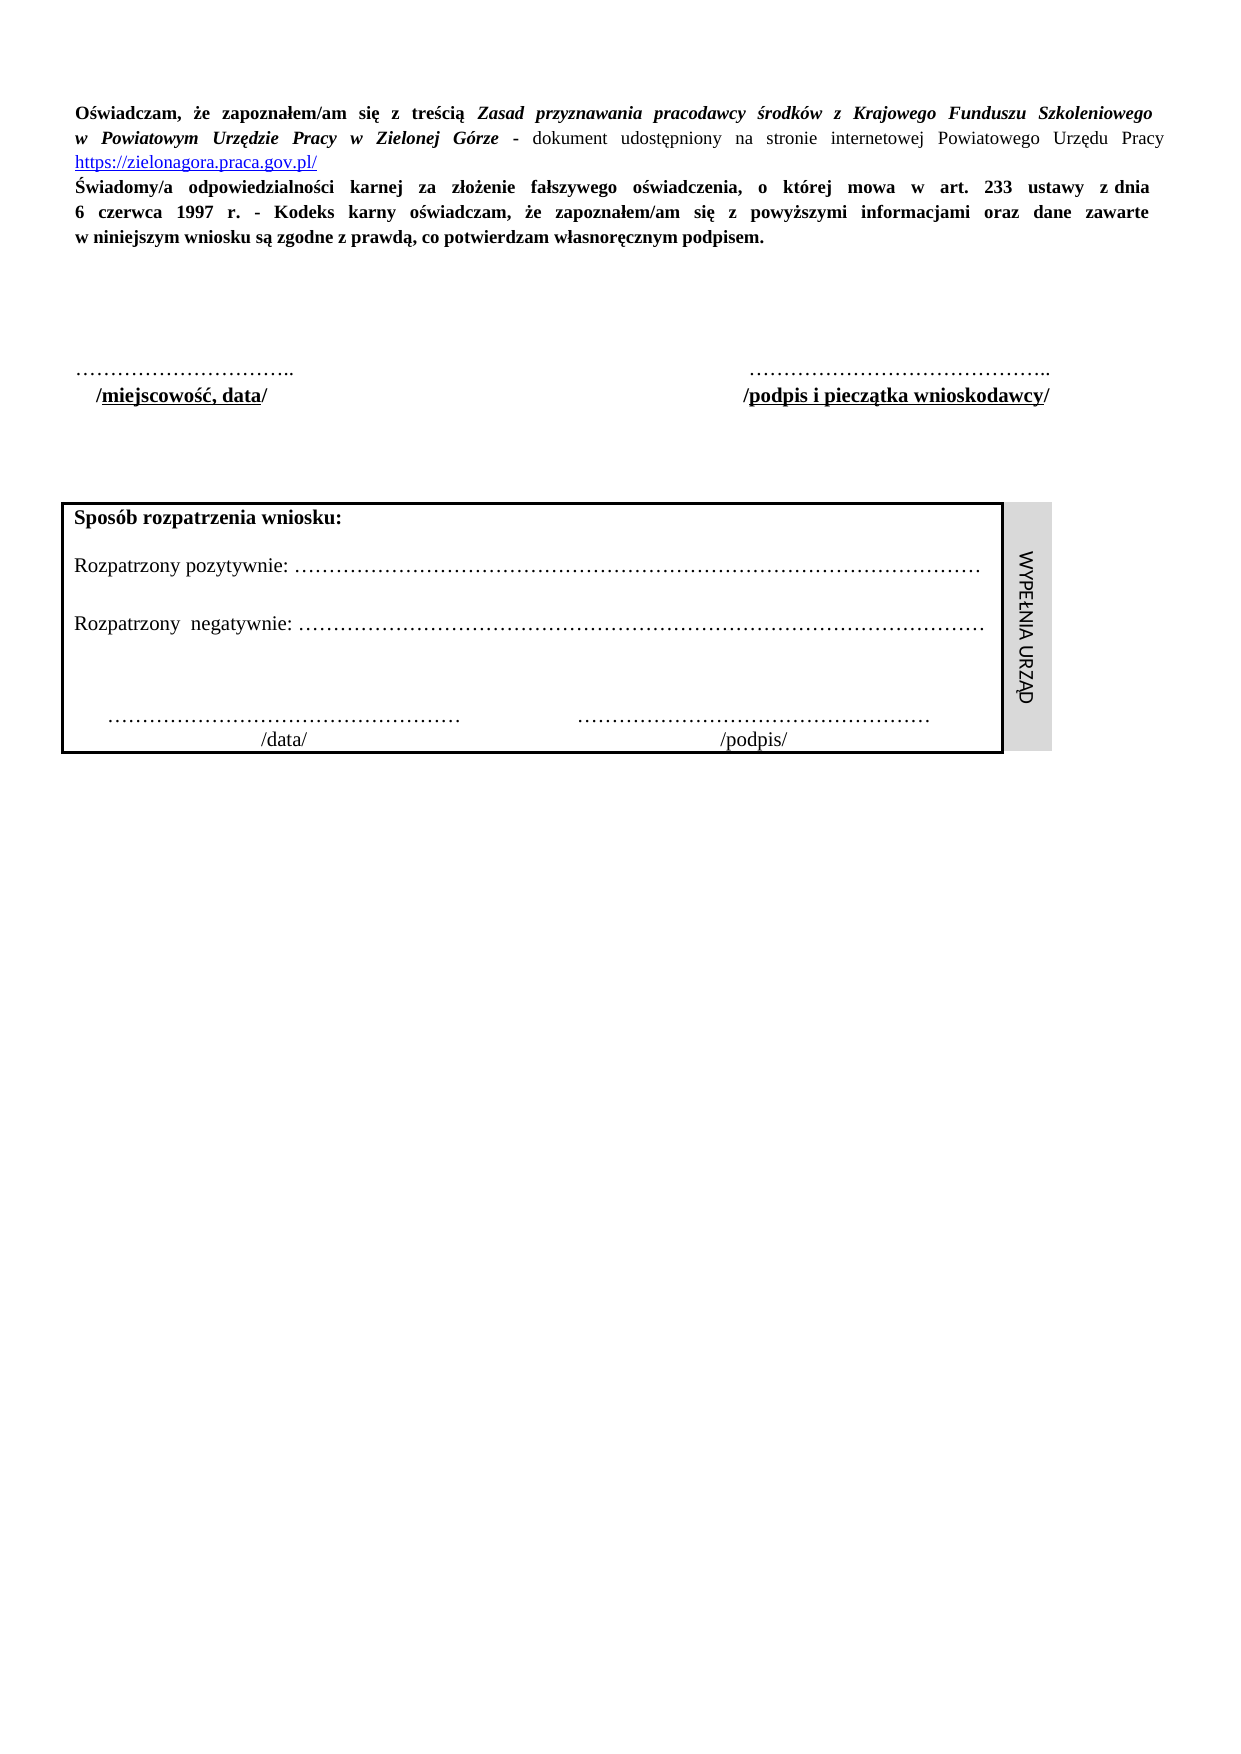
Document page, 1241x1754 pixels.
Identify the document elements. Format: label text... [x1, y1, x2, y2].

table_cell …………………………………………… /podpis/ [505, 702, 1001, 751]
table_cell …………………………………………… /data/ [64, 702, 505, 751]
text Świadomy/a odpowiedzialności karnej za złożenie fałszywego oświadczenia, o której mowa w art. 233 ustawy z dnia 6 czerwca 1997 r. - Kodeks karny oświadczam, że zapoznałem/am się z powyższymi informacjami oraz dane zawarte w niniejszym wniosku są zgodne z prawdą, co potwierdzam własnoręcznym podpisem. [75, 176, 1165, 247]
text ………………………….. …………………………………….. [75, 355, 1165, 379]
text /miejscowość, data/ /podpis i pieczątka wnioskodawcy/ [75, 383, 1165, 407]
table_header WYPEŁNIA URZĄD [1004, 502, 1052, 751]
table_header Sposób rozpatrzenia wniosku: Rozpatrzony pozytywnie: ……………………………………………………………………………………… Rozpatrzony negatywnie: ……………………………………………………………………………………… [64, 505, 1001, 702]
text Oświadczam, że zapoznałem/am się z treścią Zasad przyznawania pracodawcy środków z Krajowego Funduszu Szkoleniowego w Powiatowym Urzędzie Pracy w Zielonej Górze - dokument udostępniony na stronie internetowej Powiatowego Urzędu Pracy https://zielonagora.praca.gov.pl/ [75, 102, 1165, 173]
